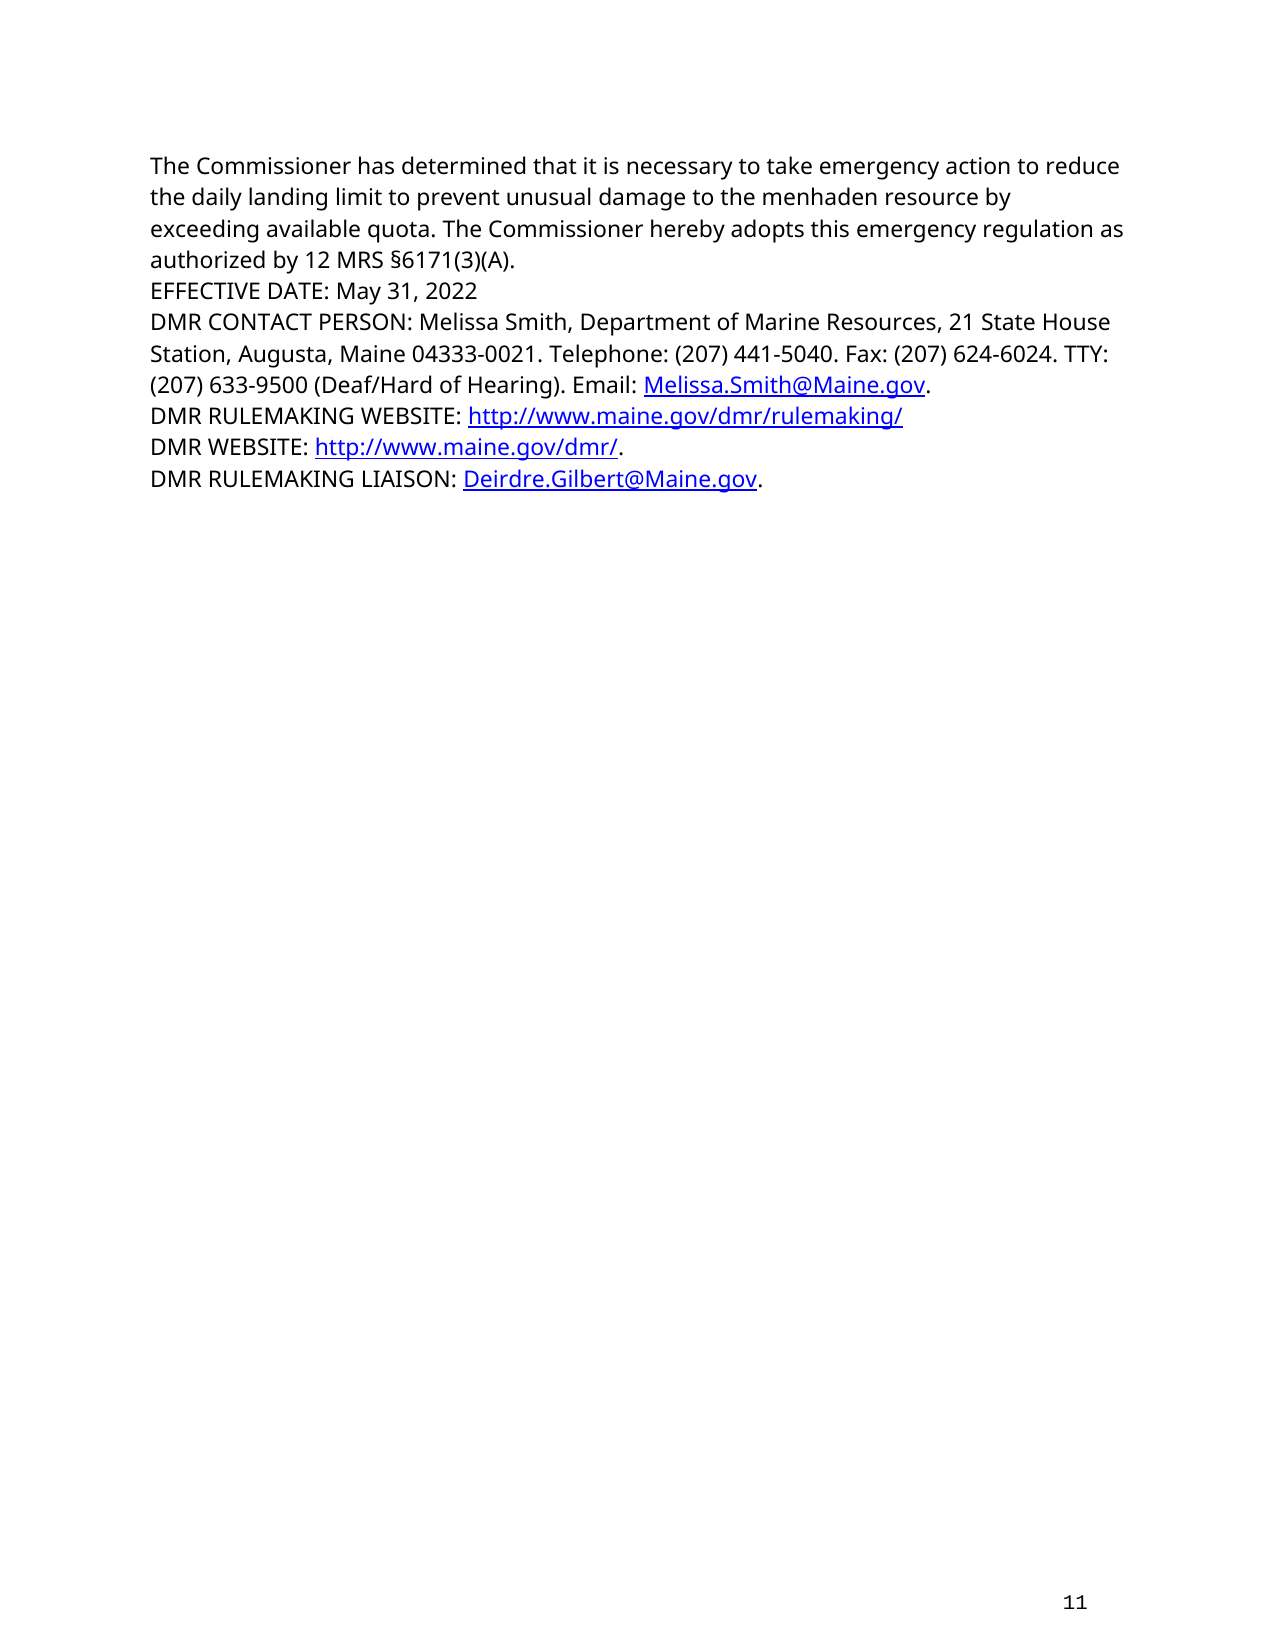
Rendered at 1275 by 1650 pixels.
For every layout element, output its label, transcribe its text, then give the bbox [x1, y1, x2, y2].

text The Commissioner has determined that it is necessary to take emergency action to reduce the daily landing limit to prevent unusual damage to the menhaden resource by exceeding available quota. The Commissioner hereby adopts this emergency regulation as authorized by 12 MRS §6171(3)(A). [150, 150, 1125, 275]
text DMR RULEMAKING LIAISON: Deirdre.Gilbert@Maine.gov. [150, 462, 1125, 494]
text DMR RULEMAKING WEBSITE: http://www.maine.gov/dmr/rulemaking/ [150, 400, 1125, 431]
text EFFECTIVE DATE: May 31, 2022 [150, 275, 1125, 306]
text DMR CONTACT PERSON: Melissa Smith, Department of Marine Resources, 21 State House Station, Augusta, Maine 04333-0021. Telephone: (207) 441-5040. Fax: (207) 624-6024. TTY: (207) 633-9500 (Deaf/Hard of Hearing). Email: Melissa.Smith@Maine.gov. [150, 306, 1153, 400]
text DMR WEBSITE: http://www.maine.gov/dmr/. [150, 431, 1125, 462]
